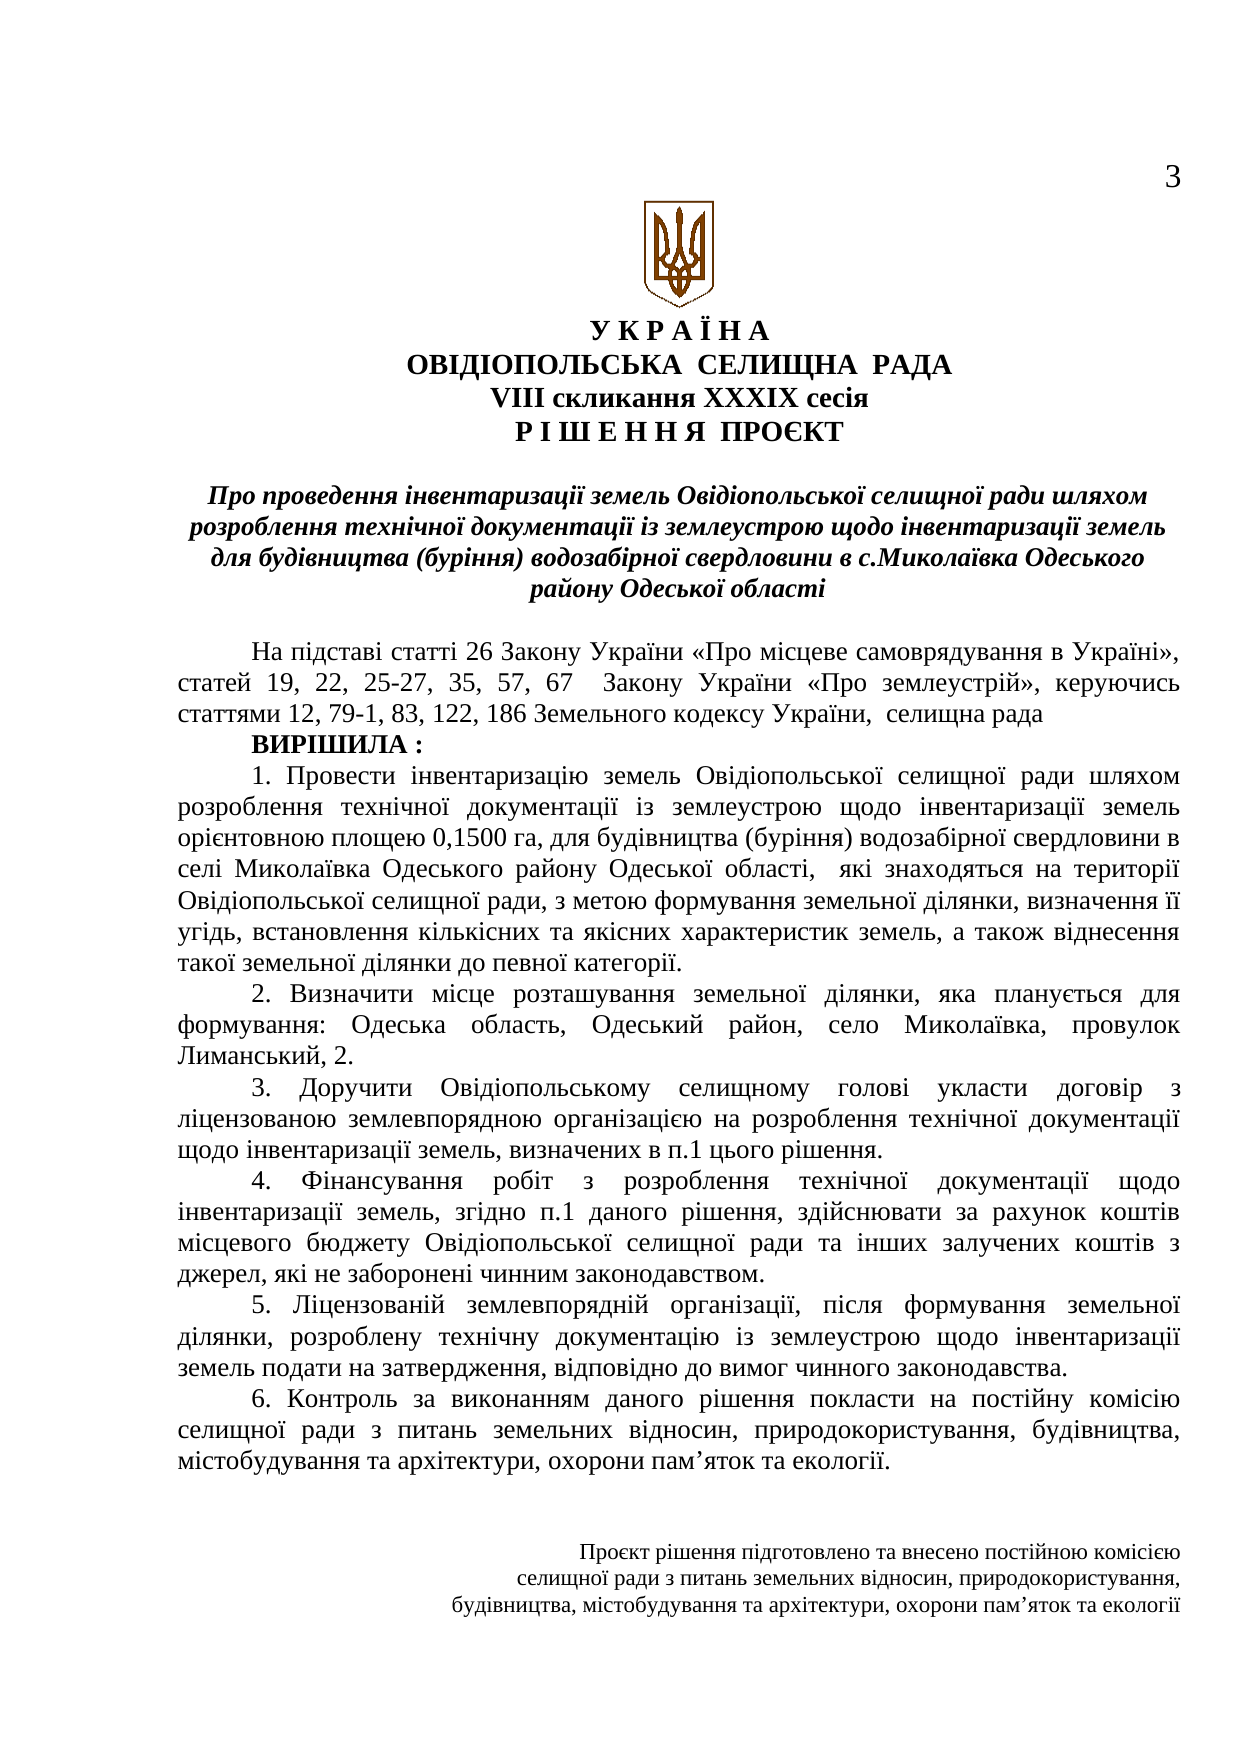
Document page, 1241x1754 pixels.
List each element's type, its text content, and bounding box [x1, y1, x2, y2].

text 2. Визначити місце розташування земельної ділянки, яка планується для формування: Одеська область, Одеський район, село Миколаївка, провулок Лиманський, 2. [177, 977, 1181, 1071]
text Проєкт рішення підготовлено та внесено постійною комісією [177, 1538, 1181, 1564]
text 4. Фінансування робіт з розроблення технічної документації щодо інвентаризації земель, згідно п.1 даного рішення, здійснювати за рахунок коштів місцевого бюджету Овідіопольської селищної ради та інших залучених коштів з джерел, які не заборонені чинним законодавством. [177, 1164, 1181, 1289]
text для будівництва (буріння) водозабірної свердловини в с.Миколаївка Одеського району Одеської області [177, 541, 1181, 603]
text На підставі статті 26 Закону України «Про місцеве самоврядування в Україні», статей 19, 22, 25-27, 35, 57, 67 Закону України «Про землеустрій», керуючись статтями 12, 79-1, 83, 122, 186 Земельного кодексу України, селищна рада [177, 634, 1181, 728]
text будівництва, містобудування та архітектури, охорони пам’яток та екології [177, 1591, 1181, 1617]
text 3. Доручити Овідіопольському селищному голові укласти договір з ліцензованою землевпорядною організацією на розроблення технічної документації щодо інвентаризації земель, визначених в п.1 цього рішення. [177, 1071, 1181, 1164]
text 5. Ліцензованій землевпорядній організації, після формування земельної ділянки, розроблену технічну документацію із землеустрою щодо інвентаризації земель подати на затвердження, відповідно до вимог чинного законодавства. [177, 1289, 1181, 1382]
text 1. Провести інвентаризацію земель Овідіопольської селищної ради шляхом розроблення технічної документації із землеустрою щодо інвентаризації земель орієнтовною площею 0,1500 га, для будівництва (буріння) водозабірної свердловини в селі Миколаївка Одеського району Одеської області, які знаходяться на території Овідіопольської селищної ради, з метою формування земельної ділянки, визначення її угідь, встановлення кількісних та якісних характеристик земель, а також віднесення такої земельної ділянки до певної категорії. [177, 759, 1181, 977]
text 3 [177, 156, 1181, 195]
text 6. Контроль за виконанням даного рішення покласти на постійну комісію селищної ради з питань земельних відносин, природокористування, будівництва, містобудування та архітектури, охорони пам’яток та екології. [177, 1382, 1181, 1476]
text VІІІ скликання ХХХІХ сесія [177, 381, 1181, 414]
text Р І Ш Е Н Н Я ПРОЄКТ [177, 414, 1181, 448]
text селищної ради з питань земельних відносин, природокористування, [177, 1564, 1181, 1591]
text У К Р А Ї Н А [177, 313, 1181, 347]
text Про проведення інвентаризації земель Овідіопольської селищної ради шляхом розроблення технічної документації із землеустрою щодо інвентаризації земель [177, 479, 1181, 541]
picture [637, 194, 721, 314]
text ОВІДІОПОЛЬСЬКА СЕЛИЩНА РАДА [177, 347, 1181, 381]
text ВИРІШИЛА : [177, 728, 1181, 759]
